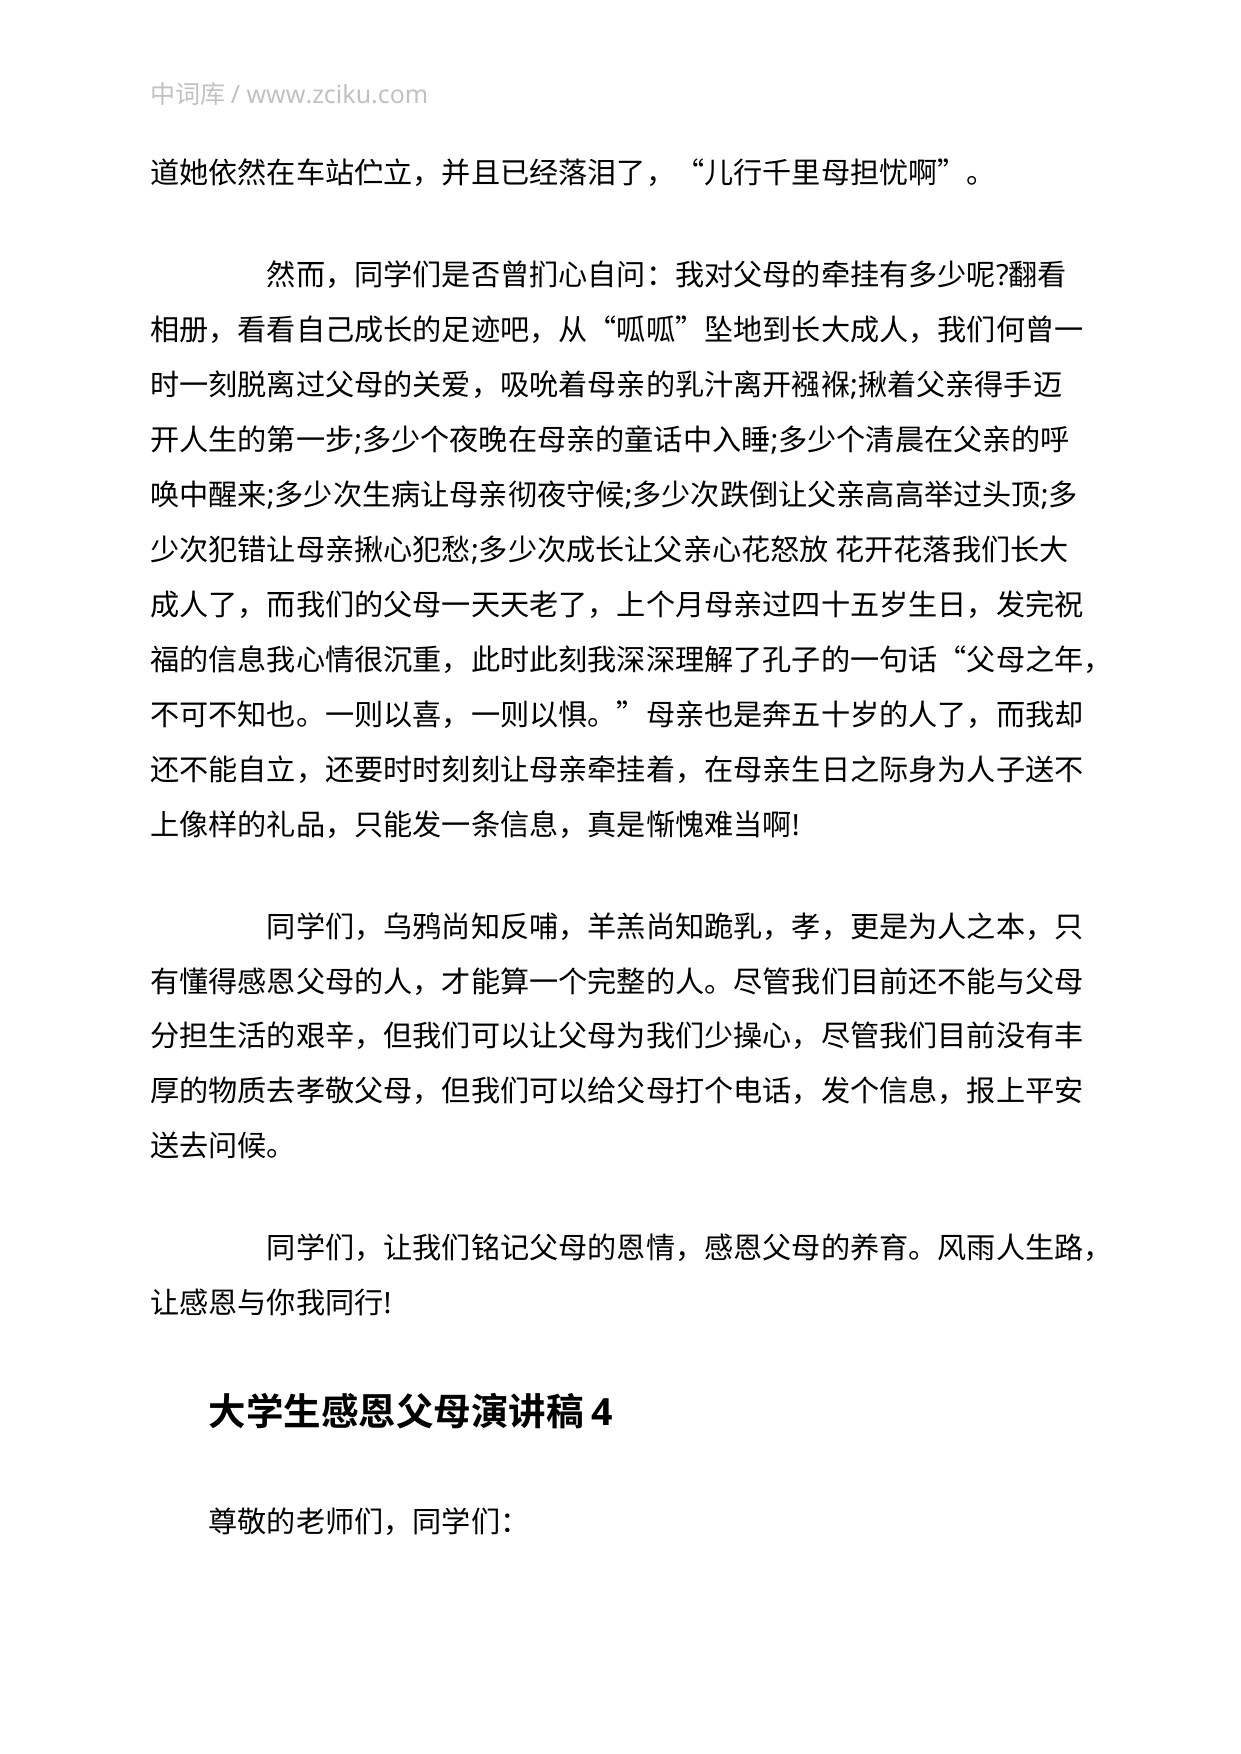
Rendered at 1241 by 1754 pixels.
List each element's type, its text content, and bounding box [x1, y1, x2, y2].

text 同学们，乌鸦尚知反哺，羊羔尚知跪乳，孝，更是为人之本，只有懂得感恩父母的人，才能算一个完整的人。尽管我们目前还不能与父母分担生活的艰辛，但我们可以让父母为我们少操心，尽管我们目前没有丰厚的物质去孝敬父母，但我们可以给父母打个电话，发个信息，报上平安送去问候。 [150, 903, 1090, 1165]
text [150, 150, 1090, 192]
text 大学生感恩父母演讲稿4 [150, 1381, 1090, 1436]
text 尊敬的老师们，同学们： [150, 1499, 1090, 1541]
text 同学们，让我们铭记父母的恩情，感恩父母的养育。风雨人生路，让感恩与你我同行! [150, 1224, 1090, 1322]
text 然而，同学们是否曾扪心自问：我对父母的牵挂有多少呢?翻看相册，看看自己成长的足迹吧，从“呱呱”坠地到长大成人，我们何曾一时一刻脱离过父母的关爱，吸吮着母亲的乳汁离开襁褓;揪着父亲得手迈开人生的第一步;多少个夜晚在母亲的童话中入睡;多少个清晨在父亲的呼唤中醒来;多少次生病让母亲彻夜守候;多少次跌倒让父亲高高举过头顶;多少次犯错让母亲揪心犯愁;多少次成长让父亲心花怒放 花开花落我们长大成人了，而我们的父母一天天老了，上个月母亲过四十五岁生日，发完祝福的信息我心情很沉重，此时此刻我深深理解了孔子的一句话“父母之年，不可不知也。一则以喜，一则以惧。”母亲也是奔五十岁的人了，而我却还不能自立，还要时时刻刻让母亲牵挂着，在母亲生日之际身为人子送不上像样的礼品，只能发一条信息，真是惭愧难当啊! [150, 252, 1090, 844]
